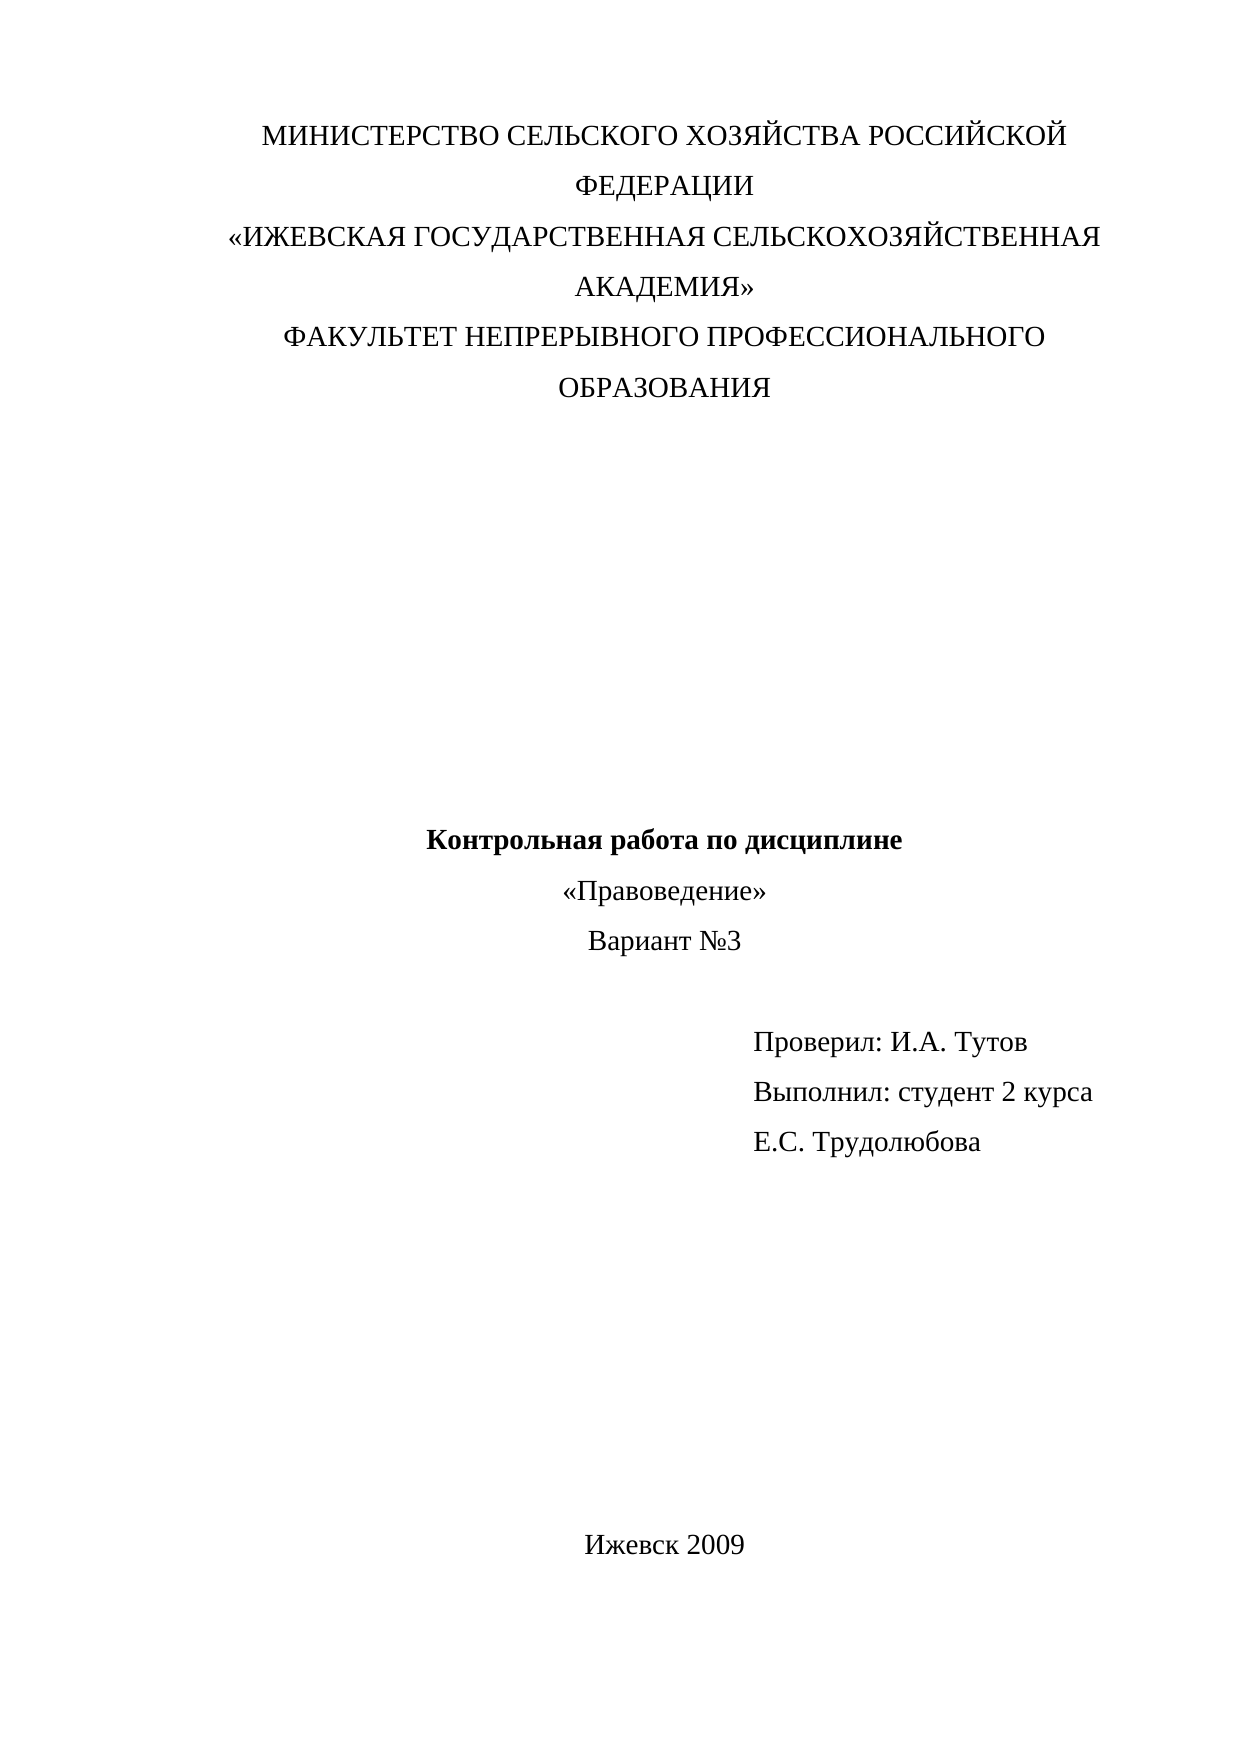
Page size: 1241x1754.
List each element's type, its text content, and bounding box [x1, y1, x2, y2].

text Ижевск 2009 [177, 1527, 1152, 1560]
text Контрольная работа по дисциплине [177, 822, 1152, 856]
text Выполнил: студент 2 курса [177, 1074, 1152, 1108]
text Проверил: И.А. Тутов [177, 1024, 1152, 1057]
text «ИЖЕВСКАЯ ГОСУДАРСТВЕННАЯ СЕЛЬСКОХОЗЯЙСТВЕННАЯ АКАДЕМИЯ» [177, 219, 1152, 303]
text Вариант №3 [177, 923, 1152, 957]
text МИНИСТЕРСТВО СЕЛЬСКОГО ХОЗЯЙСТВА РОССИЙСКОЙ ФЕДЕРАЦИИ [177, 118, 1152, 202]
text «Правоведение» [177, 873, 1152, 906]
text Е.С. Трудолюбова [177, 1124, 1152, 1158]
text ФАКУЛЬТЕТ НЕПРЕРЫВНОГО ПРОФЕССИОНАЛЬНОГО ОБРАЗОВАНИЯ [177, 319, 1152, 403]
